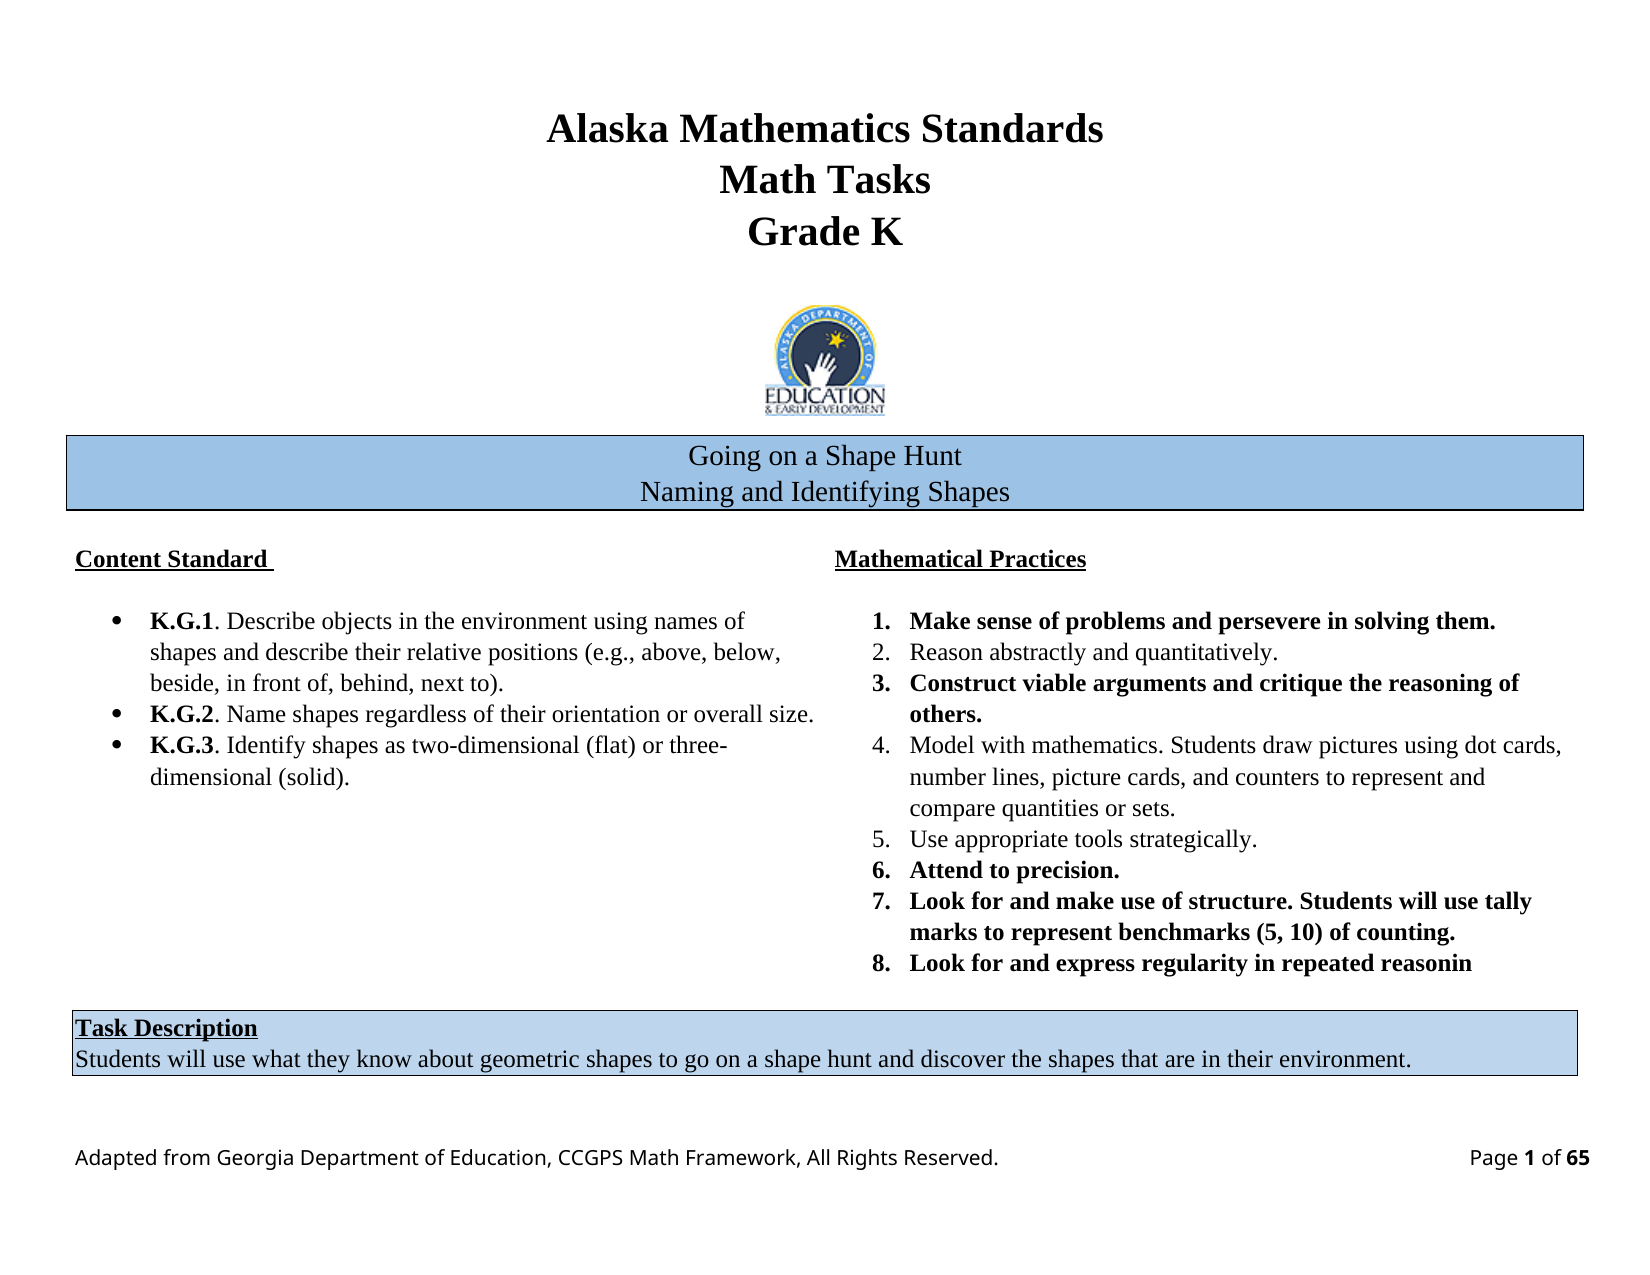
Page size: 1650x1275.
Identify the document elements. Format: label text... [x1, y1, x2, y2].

subtitle Grade K [75, 206, 1575, 254]
subtitle Naming and Identifying Shapes [67, 471, 1583, 509]
list Make sense of problems and persevere in solving them. [872, 606, 1575, 635]
list Use appropriate tools strategically. [872, 824, 1575, 852]
list Look for and make use of structure. Students will use tally marks to represent benchmarks (5, 10) of counting. [872, 886, 1575, 946]
list K.G.1. Describe objects in the environment using names of shapes and describe their relative positions (e.g., above, below, beside, in front of, behind, next to). [112, 606, 816, 697]
subtitle Alaska Mathematics Standards [75, 103, 1575, 151]
list Model with mathematics. Students draw pictures using dot cards, number lines, picture cards, and counters to represent and compare quantities or sets. [872, 731, 1575, 821]
list Attend to precision. [872, 855, 1575, 883]
text Content Standard [75, 544, 816, 573]
subtitle Going on a Shape Hunt [67, 436, 1583, 471]
list K.G.3. Identify shapes as two-dimensional (flat) or three-dimensional (solid). [112, 731, 816, 790]
picture [764, 305, 886, 416]
text Students will use what they know about geometric shapes to go on a shape hunt and discover the shapes that are in their environment. [73, 1041, 1577, 1075]
list Reason abstractly and quantitatively. [872, 637, 1575, 666]
subtitle Math Tasks [75, 155, 1575, 203]
text Task Description [73, 1011, 1577, 1041]
list Look for and express regularity in repeated reasonin [872, 948, 1575, 977]
list K.G.2. Name shapes regardless of their orientation or overall size. [112, 699, 816, 728]
text Mathematical Practices [834, 544, 1575, 573]
list Construct viable arguments and critique the reasoning of others. [872, 668, 1575, 728]
